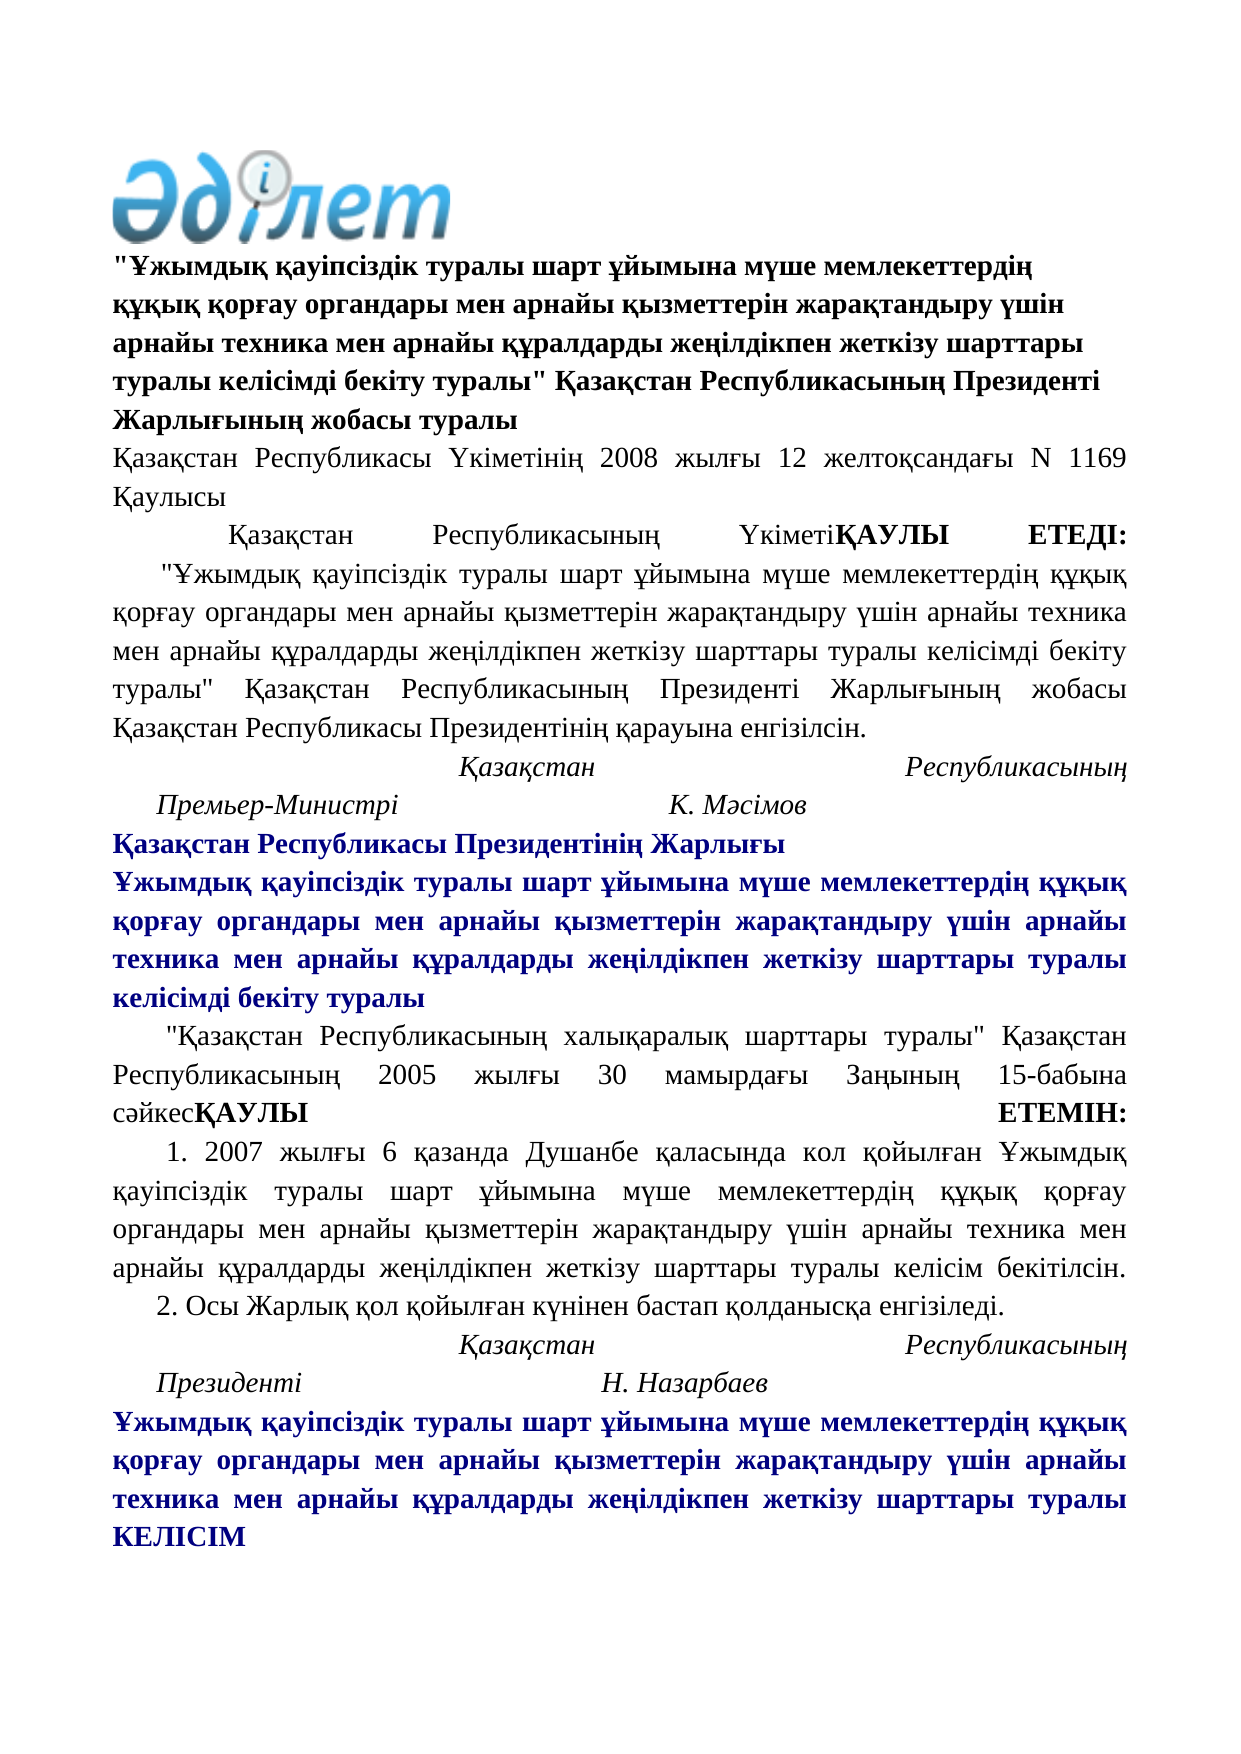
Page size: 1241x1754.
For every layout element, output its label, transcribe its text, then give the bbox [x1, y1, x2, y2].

text Ұжымдық қауіпсіздік туралы шарт ұйымына мүше мемлекеттердің құқық қорғау органдары мен арнайы қызметтерін жарақтандыру үшін арнайы техника мен арнайы құралдарды жеңілдікпен жеткізу шарттары туралы келісімді бекіту туралы [112, 864, 1128, 1013]
text Ұжымдық қауіпсіздік туралы шарт ұйымына мүше мемлекеттердің құқық қорғау органдары мен арнайы қызметтерін жарақтандыру үшін арнайы техника мен арнайы құралдарды жеңілдікпен жеткізу шарттары туралы КЕЛІСІМ [112, 1404, 1128, 1553]
text Қазақстан Республикасы Президентінің Жарлығы [112, 826, 1128, 859]
text Қазақстан Республикасы Үкіметінің 2008 жылғы 12 желтоқсандағы N 1169 Қаулысы [112, 440, 1128, 512]
text "Қазақстан Республикасының халықаралық шарттары туралы" Қазақстан Республикасының 2005 жылғы 30 мамырдағы Заңының 15-бабына сәйкес ҚАУЛЫ ЕТЕМІН: 1. 2007 жылғы 6 қазанда Душанбе қаласында кол қойылған Ұжымдық қауіпсіздік туралы шарт ұйымына мүше мемлекеттердің құқық қорғау органдары мен арнайы қызметтерін жарақтандыру үшін арнайы техника мен арнайы құралдарды жеңілдікпен жеткізу шарттары туралы келісім бекітілсін. 2. Осы Жарлық қол қойылған күнінен бастап қолданысқа енгізіледі. [112, 1018, 1128, 1322]
text Қазақстан Республикасының Үкіметі ҚАУЛЫ ЕТЕДІ: "Ұжымдық қауіпсіздік туралы шарт ұйымына мүше мемлекеттердің құқық қорғау органдары мен арнайы қызметтерін жарақтандыру үшін арнайы техника мен арнайы құралдарды жеңілдікпен жеткізу шарттары туралы келісімді бекіту туралы" Қазақстан Республикасының Президенті Жарлығының жобасы Қазақстан Республикасы Президентінің қарауына енгізілсін. [112, 517, 1128, 744]
text Қазақстан Республикасының Президенті Н. Назарбаев [112, 1327, 1128, 1399]
picture [112, 150, 451, 244]
text "Ұжымдық қауіпсіздік туралы шарт ұйымына мүше мемлекеттердің құқық қорғау органдары мен арнайы қызметтерін жарақтандыру үшін арнайы техника мен арнайы құралдарды жеңілдікпен жеткізу шарттары туралы келісімді бекіту туралы" Қазақстан Республикасының Президенті Жарлығының жобасы туралы [112, 248, 1128, 435]
text Қазақстан Республикасының Премьер-Министрі К. Мәсімов [112, 749, 1128, 821]
